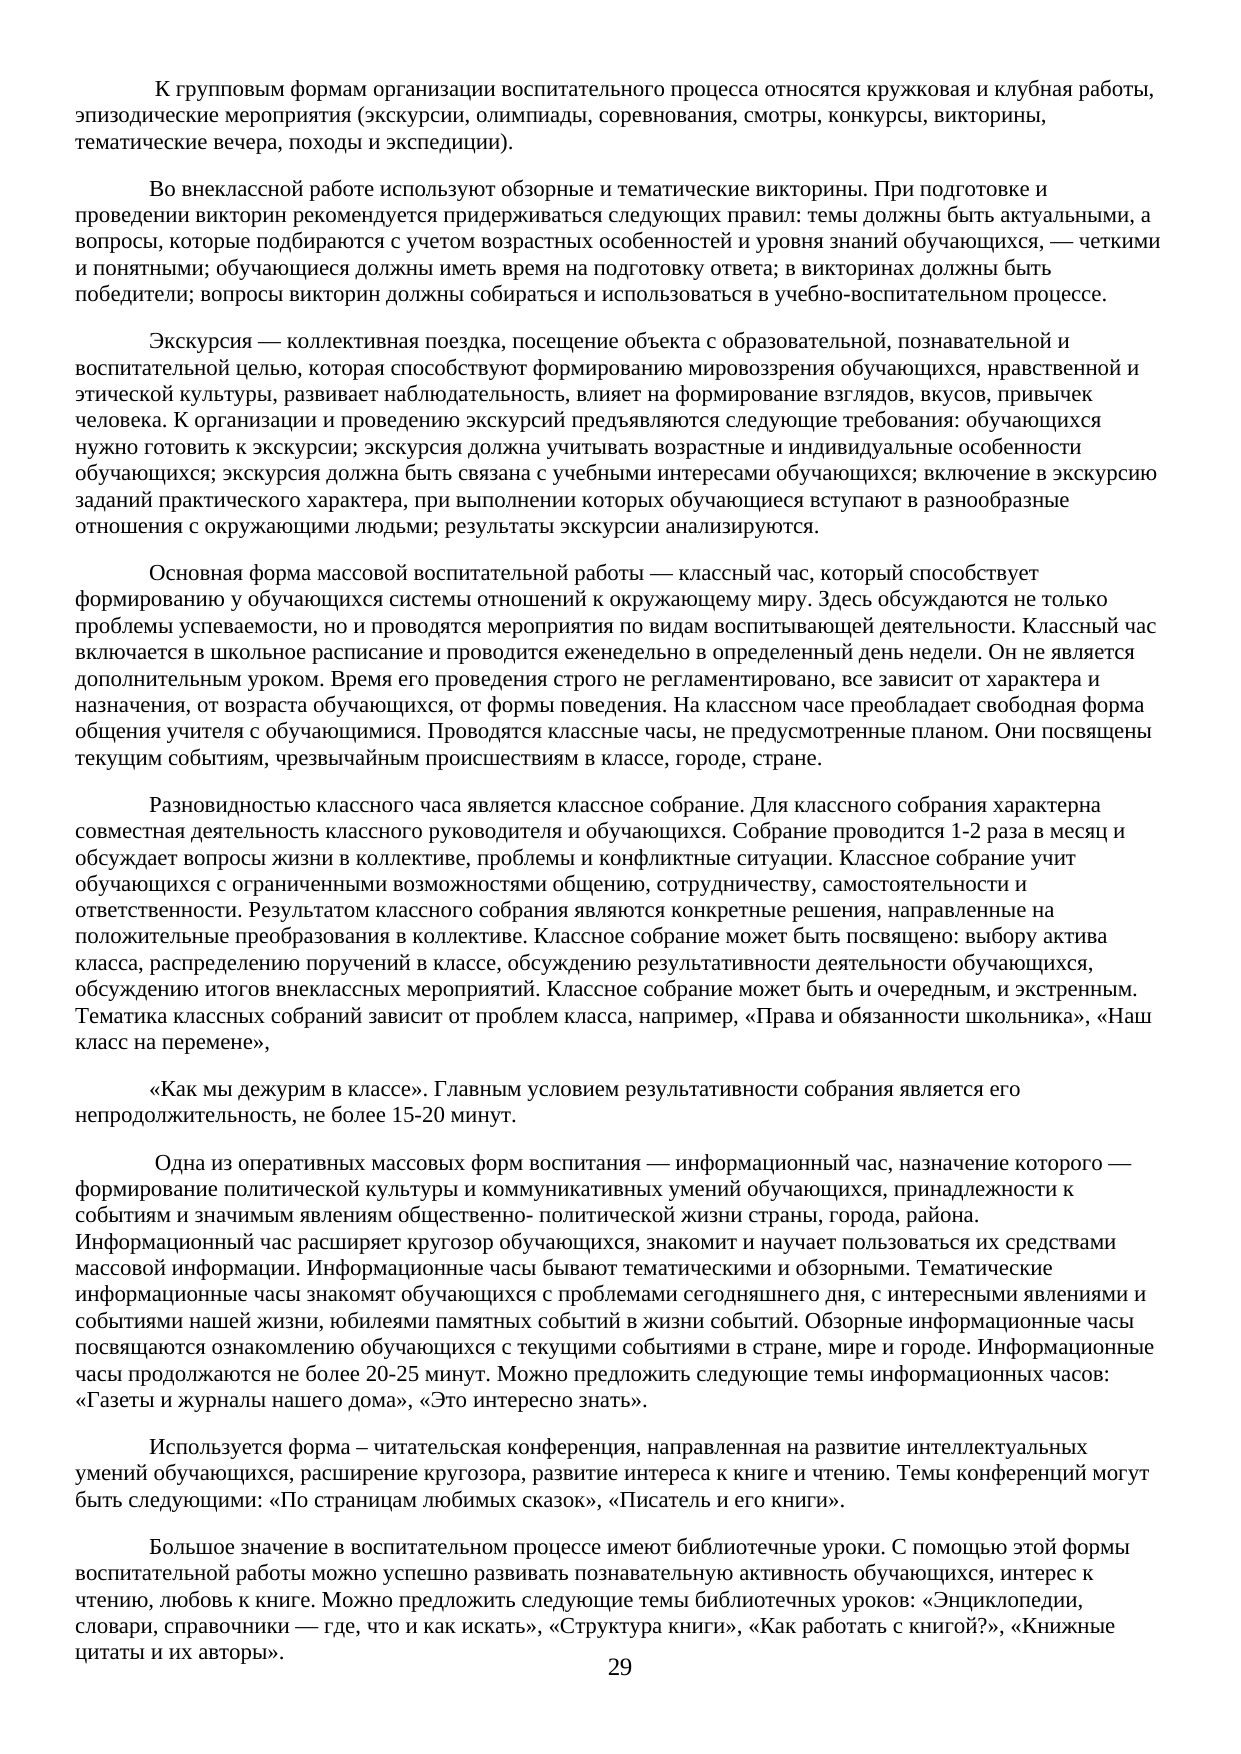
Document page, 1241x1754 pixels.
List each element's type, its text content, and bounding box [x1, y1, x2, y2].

text Большое значение в воспитательном процессе имеют библиотечные уроки. С помощью этой формы воспитательной работы можно успешно развивать познавательную активность обучающихся, интерес к чтению, любовь к книге. Можно предложить следующие темы библиотечных уроков: «Энциклопедии, словари, справочники — где, что и как искать», «Структура книги», «Как работать с книгой?», «Книжные цитаты и их авторы». [75, 1533, 1165, 1665]
text Экскурсия — коллективная поездка, посещение объекта с образовательной, познавательной и воспитательной целью, которая способствуют формированию мировоззрения обучающихся, нравственной и этической культуры, развивает наблюдательность, влияет на формирование взглядов, вкусов, привычек человека. К организации и проведению экскурсий предъявляются следующие требования: обучающихся нужно готовить к экскурсии; экскурсия должна учитывать возрастные и индивидуальные особенности обучающихся; экскурсия должна быть связана с учебными интересами обучающихся; включение в экскурсию заданий практического характера, при выполнении которых обучающиеся вступают в разнообразные отношения с окружающими людьми; результаты экскурсии анализируются. [75, 327, 1165, 538]
text Основная форма массовой воспитательной работы — классный час, который способствует формированию у обучающихся системы отношений к окружающему миру. Здесь обсуждаются не только проблемы успеваемости, но и проводятся мероприятия по видам воспитывающей деятельности. Классный час включается в школьное расписание и проводится еженедельно в определенный день недели. Он не является дополнительным уроком. Время его проведения строго не регламентировано, все зависит от характера и назначения, от возраста обучающихся, от формы поведения. На классном часе преобладает свободная форма общения учителя с обучающимися. Проводятся классные часы, не предусмотренные планом. Они посвящены текущим событиям, чрезвычайным происшествиям в классе, городе, стране. [75, 559, 1165, 770]
text Используется форма – читательская конференция, направленная на развитие интеллектуальных умений обучающихся, расширение кругозора, развитие интереса к книге и чтению. Темы конференций могут быть следующими: «По страницам любимых сказок», «Писатель и его книги». [75, 1433, 1165, 1512]
text Во внеклассной работе используют обзорные и тематические викторины. При подготовке и проведении викторин рекомендуется придерживаться следующих правил: темы должны быть актуальными, а вопросы, которые подбираются с учетом возрастных особенностей и уровня знаний обучающихся, — четкими и понятными; обучающиеся должны иметь время на подготовку ответа; в викторинах должны быть победители; вопросы викторин должны собираться и использоваться в учебно-воспитательном процессе. [75, 175, 1165, 307]
text Разновидностью классного часа является классное собрание. Для классного собрания характерна совместная деятельность классного руководителя и обучающихся. Собрание проводится 1-2 раза в месяц и обсуждает вопросы жизни в коллективе, проблемы и конфликтные ситуации. Классное собрание учит обучающихся с ограниченными возможностями общению, сотрудничеству, самостоятельности и ответственности. Результатом классного собрания являются конкретные решения, направленные на положительные преобразования в коллективе. Классное собрание может быть посвящено: выбору актива класса, распределению поручений в классе, обсуждению результативности деятельности обучающихся, обсуждению итогов внеклассных мероприятий. Классное собрание может быть и очередным, и экстренным. Тематика классных собраний зависит от проблем класса, например, «Права и обязанности школьника», «Наш класс на перемене», [75, 791, 1165, 1054]
text «Как мы дежурим в классе». Главным условием результативности собрания является его непродолжительность, не более 15-20 минут. [75, 1075, 1165, 1128]
text Одна из оперативных массовых форм воспитания — информационный час, назначение которого — формирование политической культуры и коммуникативных умений обучающихся, принадлежности к событиям и значимым явлениям общественно- политической жизни страны, города, района. Информационный час расширяет кругозор обучающихся, знакомит и научает пользоваться их средствами массовой информации. Информационные часы бывают тематическими и обзорными. Тематические информационные часы знакомят обучающихся с проблемами сегодняшнего дня, с интересными явлениями и событиями нашей жизни, юбилеями памятных событий в жизни событий. Обзорные информационные часы посвящаются ознакомлению обучающихся с текущими событиями в стране, мире и городе. Информационные часы продолжаются не более 20-25 минут. Можно предложить следующие темы информационных часов: «Газеты и журналы нашего дома», «Это интересно знать». [75, 1149, 1165, 1412]
text К групповым формам организации воспитательного процесса относятся кружковая и клубная работы, эпизодические мероприятия (экскурсии, олимпиады, соревнования, смотры, конкурсы, викторины, тематические вечера, походы и экспедиции). [75, 75, 1165, 154]
